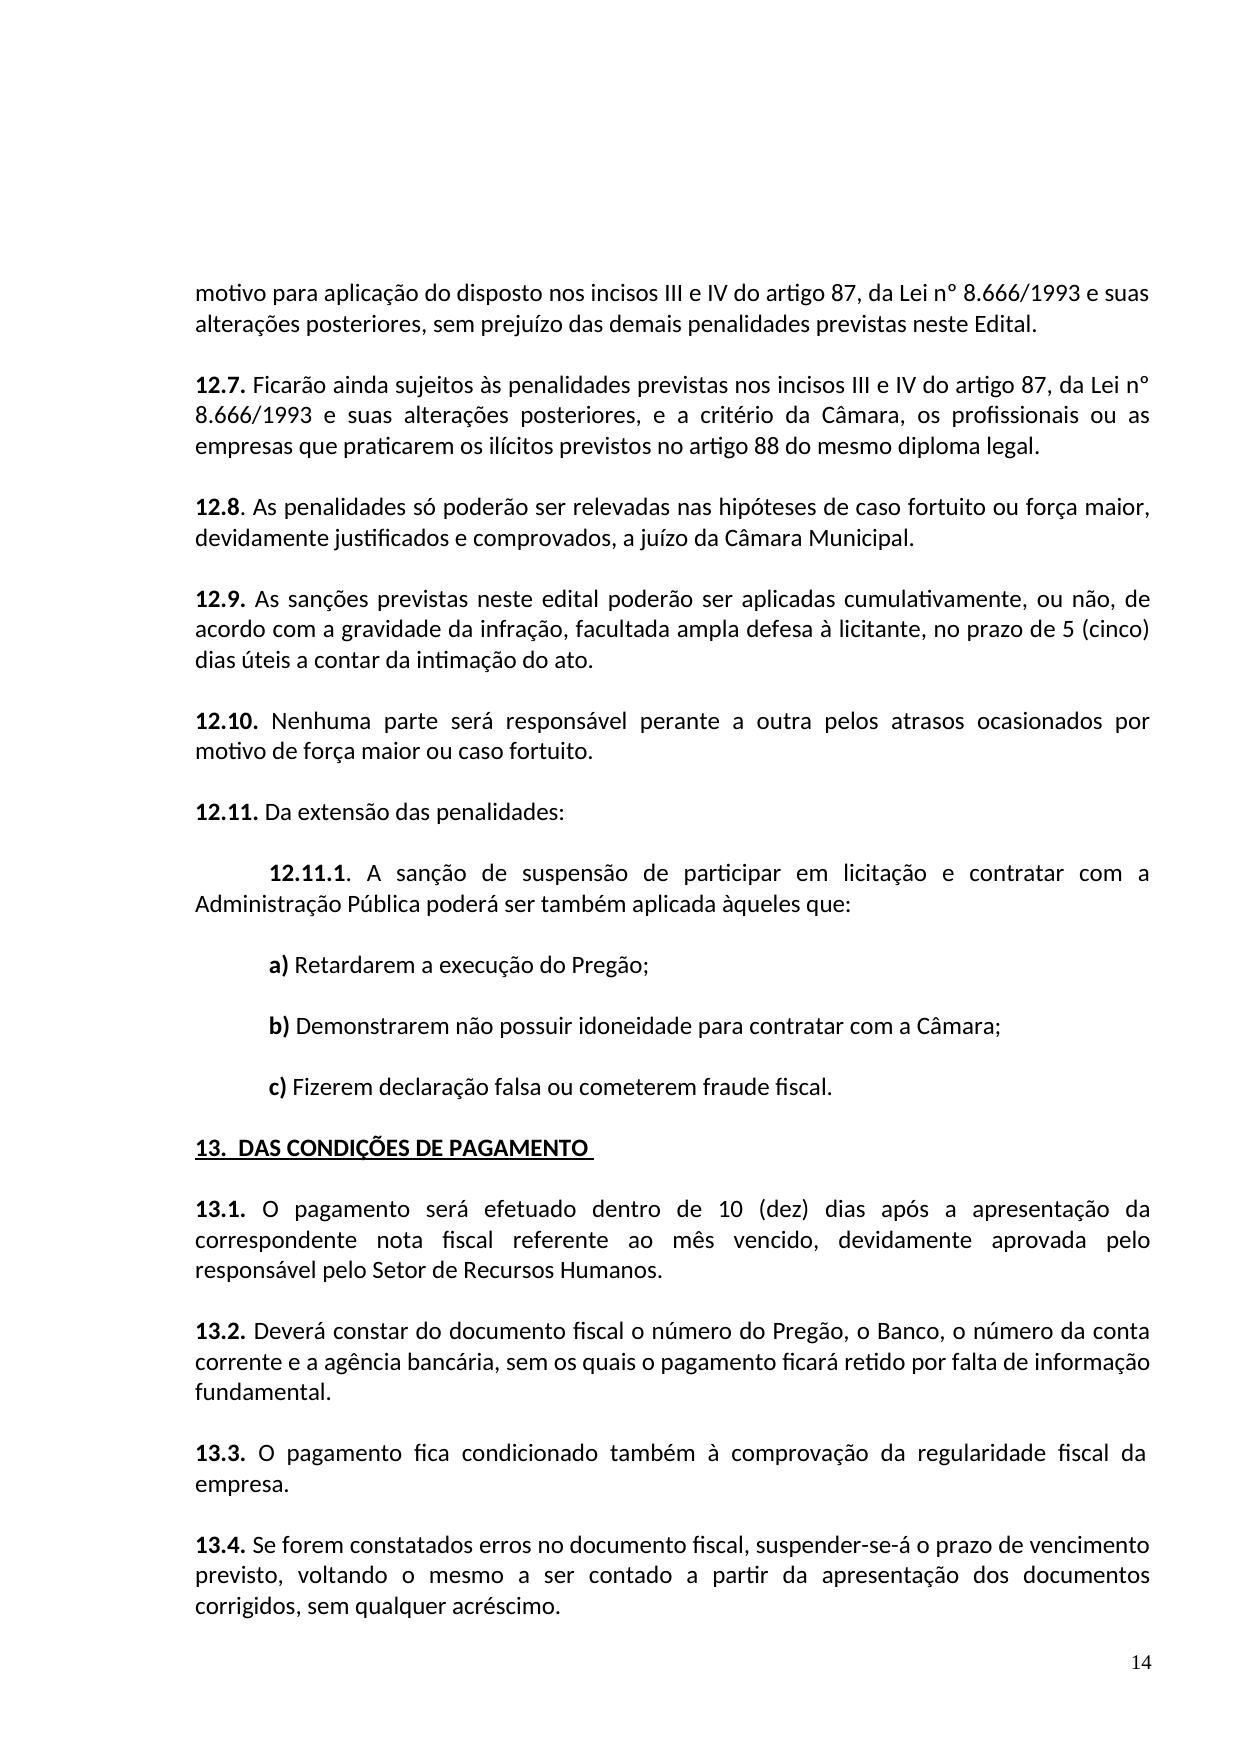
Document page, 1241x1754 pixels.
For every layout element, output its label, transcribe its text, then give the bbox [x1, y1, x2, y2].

text 12.11. Da extensão das penalidades: [195, 796, 1152, 827]
text 12.8. As penalidades só poderão ser relevadas nas hipóteses de caso fortuito ou força maior, devidamente justificados e comprovados, a juízo da Câmara Municipal. [195, 491, 1152, 552]
text 12.10. Nenhuma parte será responsável perante a outra pelos atrasos ocasionados por motivo de força maior ou caso fortuito. [195, 705, 1152, 766]
text 13.2. Deverá constar do documento fiscal o número do Pregão, o Banco, o número da conta corrente e a agência bancária, sem os quais o pagamento ficará retido por falta de informação fundamental. [195, 1315, 1152, 1407]
text 13.4. Se forem constatados erros no documento fiscal, suspender-se-á o prazo de vencimento previsto, voltando o mesmo a ser contado a partir da apresentação dos documentos corrigidos, sem qualquer acréscimo. [195, 1529, 1152, 1621]
text 12.11.1. A sanção de suspensão de participar em licitação e contratar com a Administração Pública poderá ser também aplicada àqueles que: [195, 857, 1152, 918]
subtitle 13. DAS CONDIÇÕES DE PAGAMENTO [195, 1132, 1152, 1163]
text 13.3. O pagamento fica condicionado também à comprovação da regularidade fiscal da empresa. [195, 1437, 1147, 1498]
text b) Demonstrarem não possuir idoneidade para contratar com a Câmara; [195, 1010, 1152, 1041]
text c) Fizerem declaração falsa ou cometerem fraude fiscal. [195, 1071, 1152, 1102]
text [195, 278, 1152, 339]
text 12.7. Ficarão ainda sujeitos às penalidades previstas nos incisos III e IV do artigo 87, da Lei nº 8.666/1993 e suas alterações posteriores, e a critério da Câmara, os profissionais ou as empresas que praticarem os ilícitos previstos no artigo 88 do mesmo diploma legal. [195, 369, 1152, 461]
text 12.9. As sanções previstas neste edital poderão ser aplicadas cumulativamente, ou não, de acordo com a gravidade da infração, facultada ampla defesa à licitante, no prazo de 5 (cinco) dias úteis a contar da intimação do ato. [195, 583, 1152, 674]
text a) Retardarem a execução do Pregão; [195, 949, 1152, 979]
text 13.1. O pagamento será efetuado dentro de 10 (dez) dias após a apresentação da correspondente nota fiscal referente ao mês vencido, devidamente aprovada pelo responsável pelo Setor de Recursos Humanos. [195, 1193, 1152, 1285]
